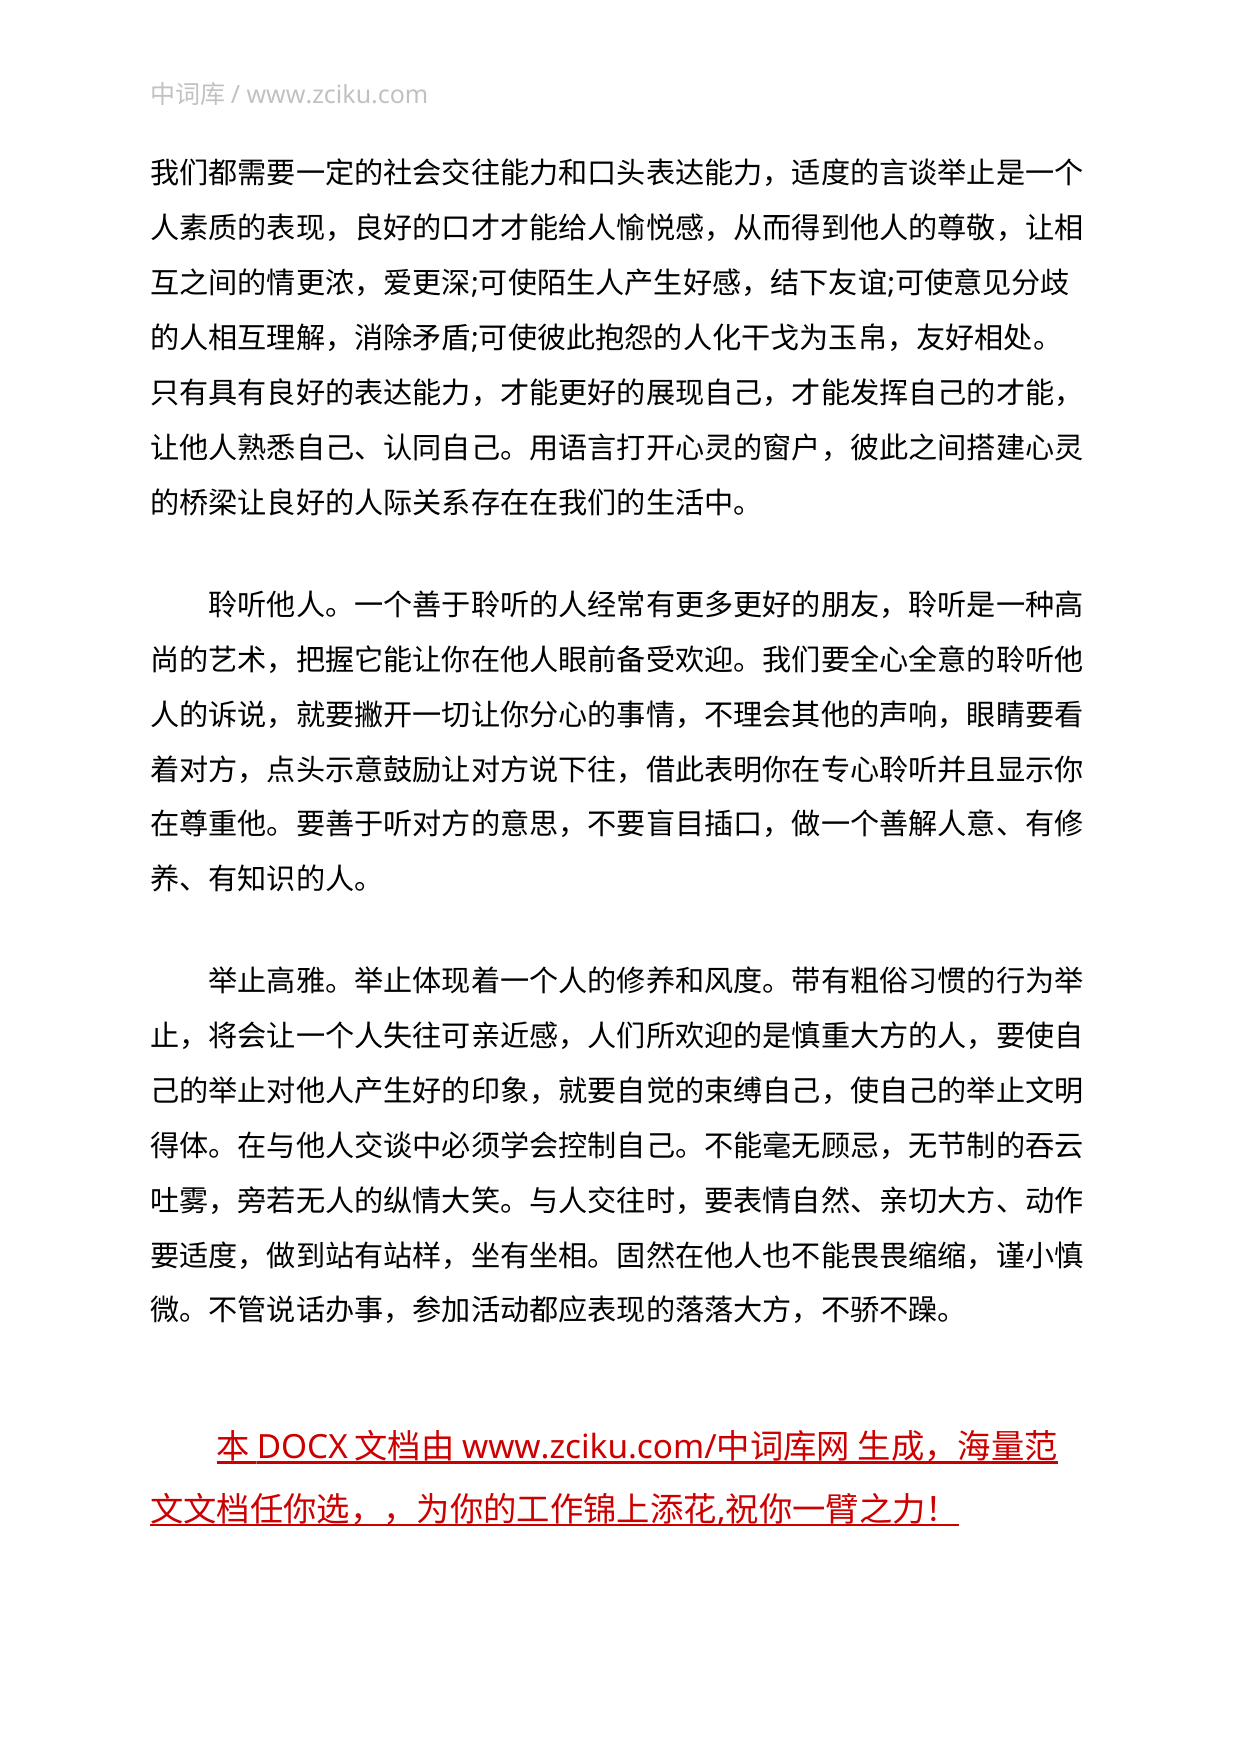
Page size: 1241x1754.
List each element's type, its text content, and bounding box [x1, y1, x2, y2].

text 本DOCX文档由 www.zciku.com/中词库网 生成，海量范文文档任你选，，为你的工作锦上添花,祝你一臂之力！ [150, 1420, 1090, 1531]
text 聆听他人。一个善于聆听的人经常有更多更好的朋友，聆听是一种高尚的艺术，把握它能让你在他人眼前备受欢迎。我们要全心全意的聆听他人的诉说，就要撇开一切让你分心的事情，不理会其他的声响，眼睛要看着对方，点头示意鼓励让对方说下往，借此表明你在专心聆听并且显示你在尊重他。要善于听对方的意思，不要盲目插口，做一个善解人意、有修养、有知识的人。 [150, 581, 1090, 898]
text 举止高雅。举止体现着一个人的修养和风度。带有粗俗习惯的行为举止，将会让一个人失往可亲近感，人们所欢迎的是慎重大方的人，要使自己的举止对他人产生好的印象，就要自觉的束缚自己，使自己的举止文明得体。在与他人交谈中必须学会控制自己。不能毫无顾忌，无节制的吞云吐雾，旁若无人的纵情大笑。与人交往时，要表情自然、亲切大方、动作要适度，做到站有站样，坐有坐相。固然在他人也不能畏畏缩缩，谨小慎微。不管说话办事，参加活动都应表现的落落大方，不骄不躁。 [150, 958, 1090, 1329]
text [150, 150, 1090, 522]
